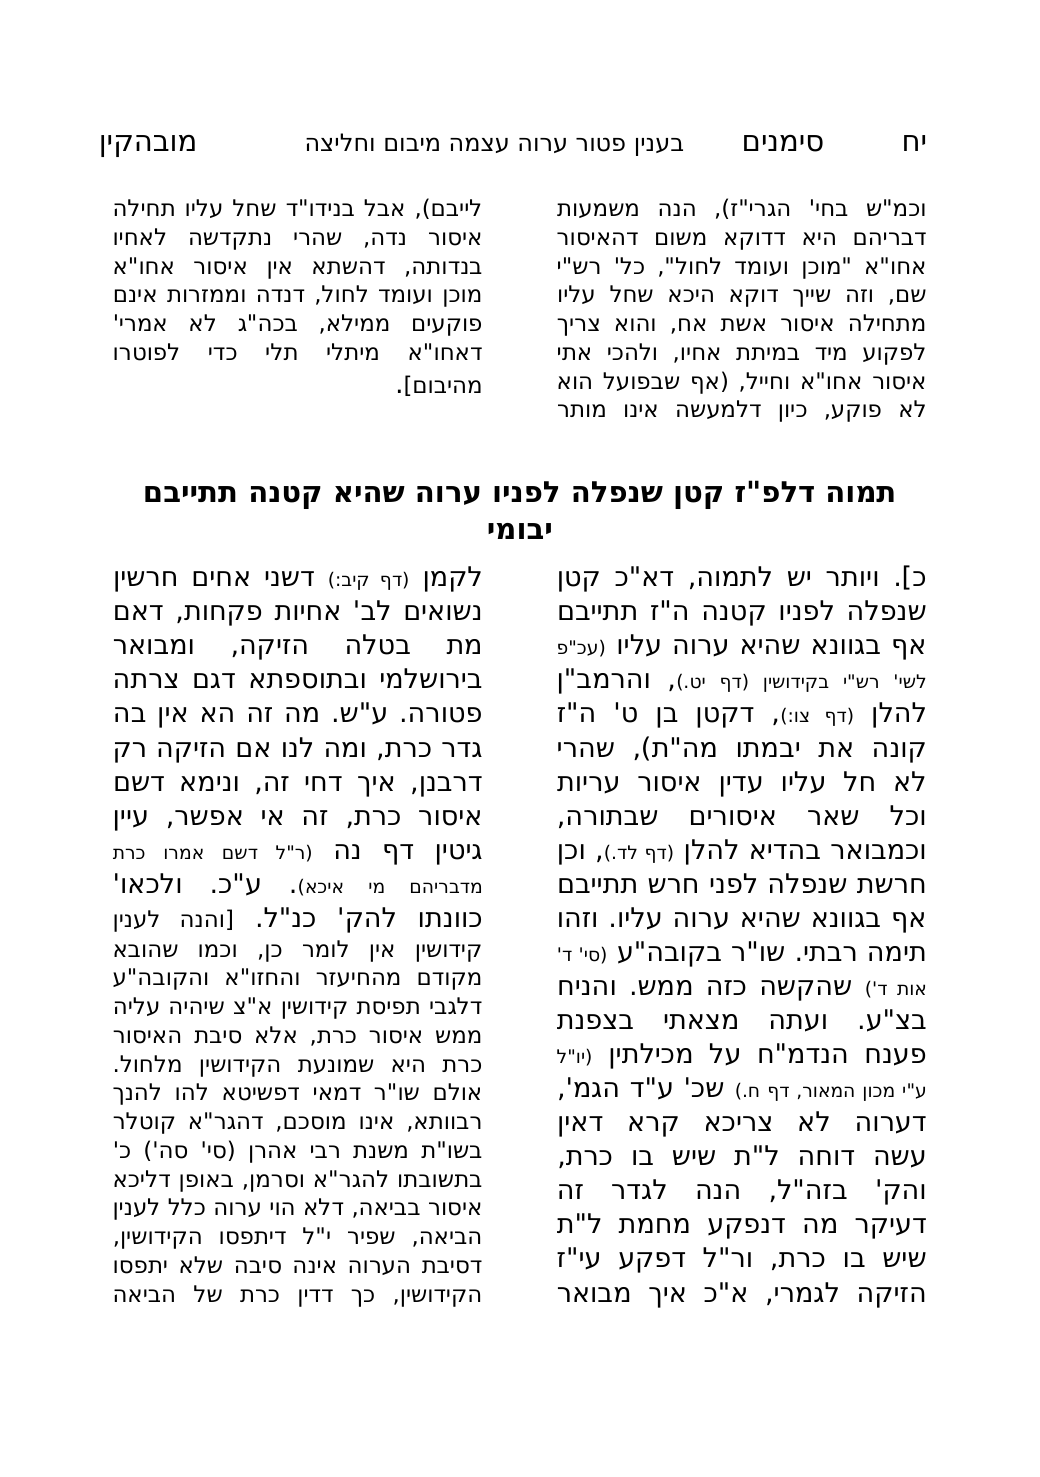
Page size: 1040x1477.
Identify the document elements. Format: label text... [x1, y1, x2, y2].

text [557, 195, 927, 423]
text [112, 195, 483, 400]
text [557, 562, 927, 1308]
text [112, 562, 483, 1307]
subtitle תמוה דלפ"ז קטן שנפלה לפניו ערוה שהיא קטנה תתייבם יבומי [112, 476, 927, 546]
